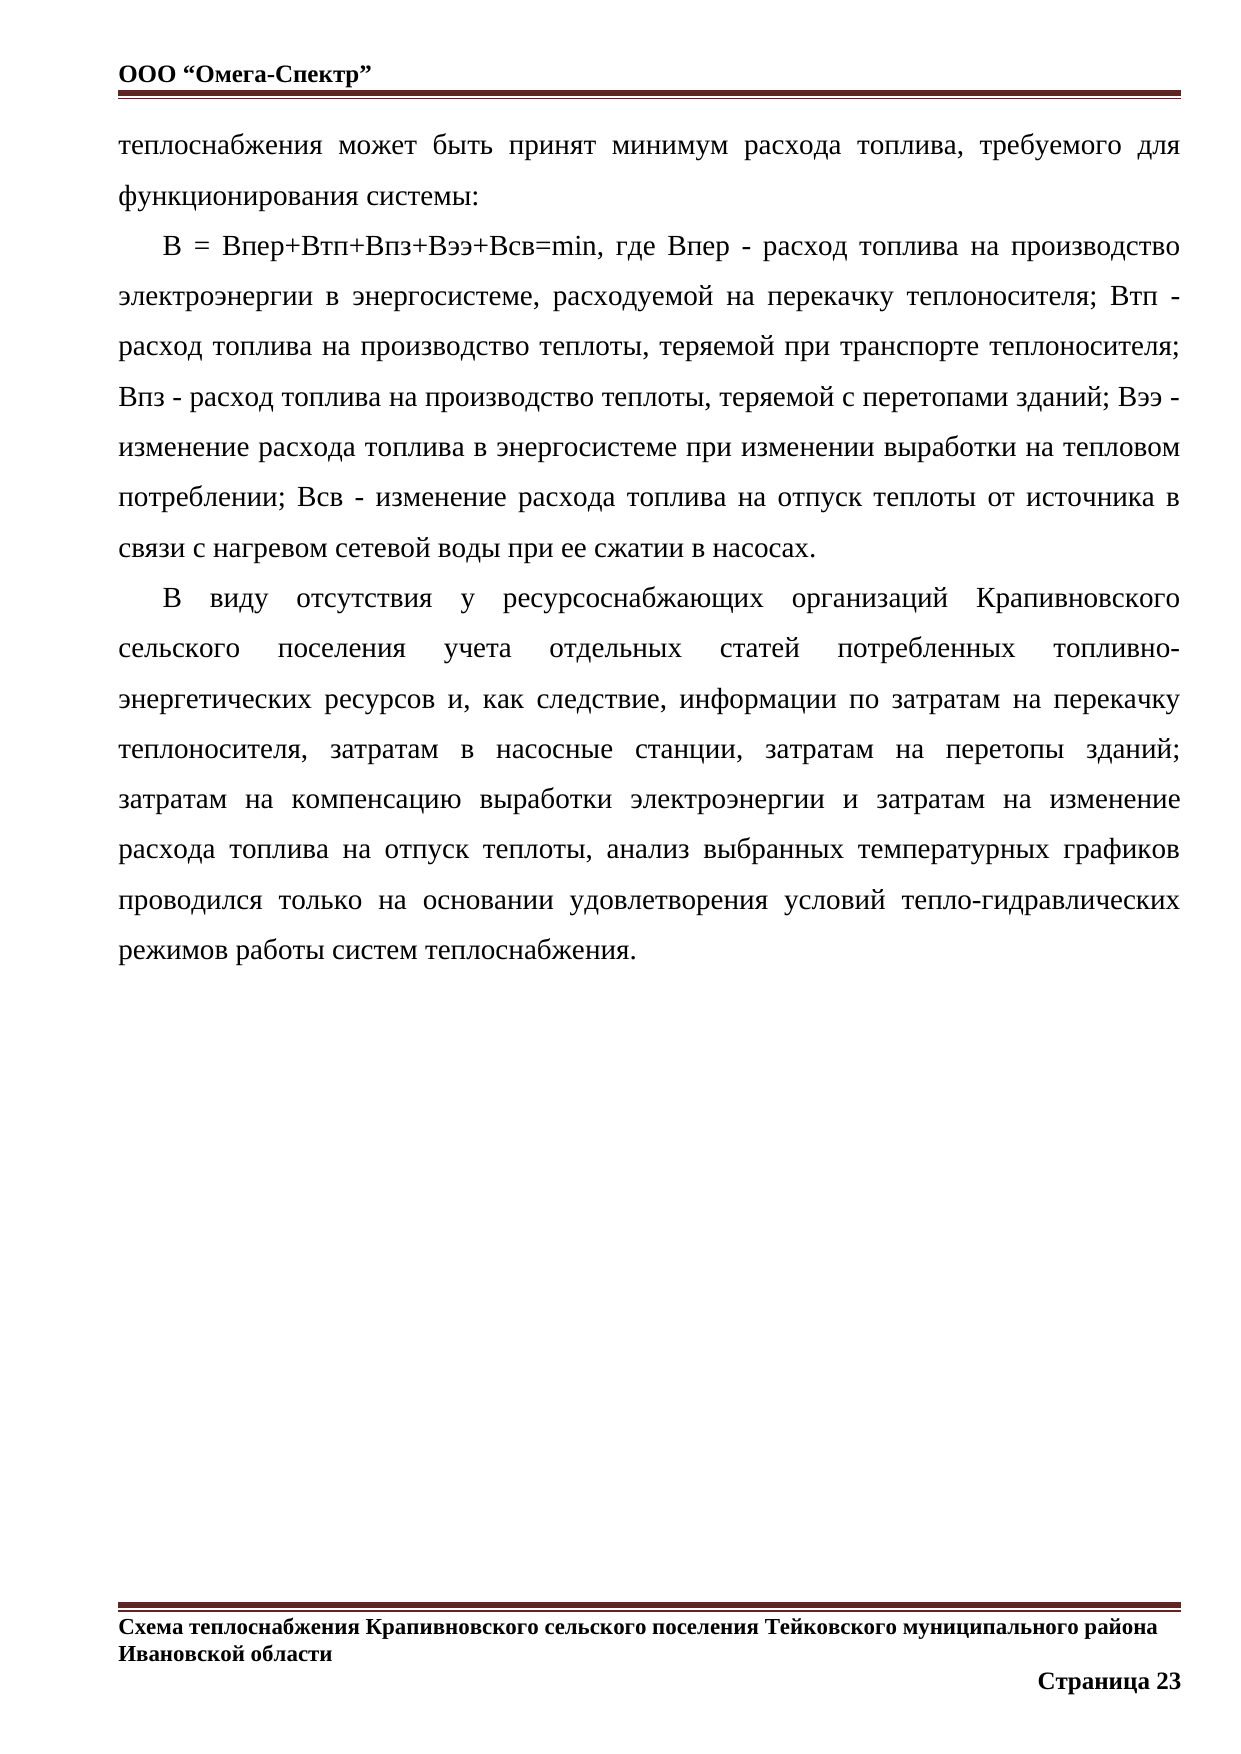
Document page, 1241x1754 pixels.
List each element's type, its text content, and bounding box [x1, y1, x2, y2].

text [118, 127, 1181, 211]
text В = Bпер+Bтп+Bпз+Bээ+Bсв=min, где Bпер - расход топлива на производство электроэнергии в энергосистеме, расходуемой на перекачку теплоносителя; Bтп - расход топлива на производство теплоты, теряемой при транспорте теплоносителя; Bпз - расход топлива на производство теплоты, теряемой с перетопами зданий; Bээ - изменение расхода топлива в энергосистеме при изменении выработки на тепловом потреблении; Bсв - изменение расхода топлива на отпуск теплоты от источника в связи с нагревом сетевой воды при ее сжатии в насосах. [118, 228, 1181, 563]
text В виду отсутствия у ресурсоснабжающих организаций Крапивновского сельского поселения учета отдельных статей потребленных топливно-энергетических ресурсов и, как следствие, информации по затратам на перекачку теплоносителя, затратам в насосные станции, затратам на перетопы зданий; затратам на компенсацию выработки электроэнергии и затратам на изменение расхода топлива на отпуск теплоты, анализ выбранных температурных графиков проводился только на основании удовлетворения условий тепло-гидравлических режимов работы систем теплоснабжения. [118, 580, 1181, 966]
